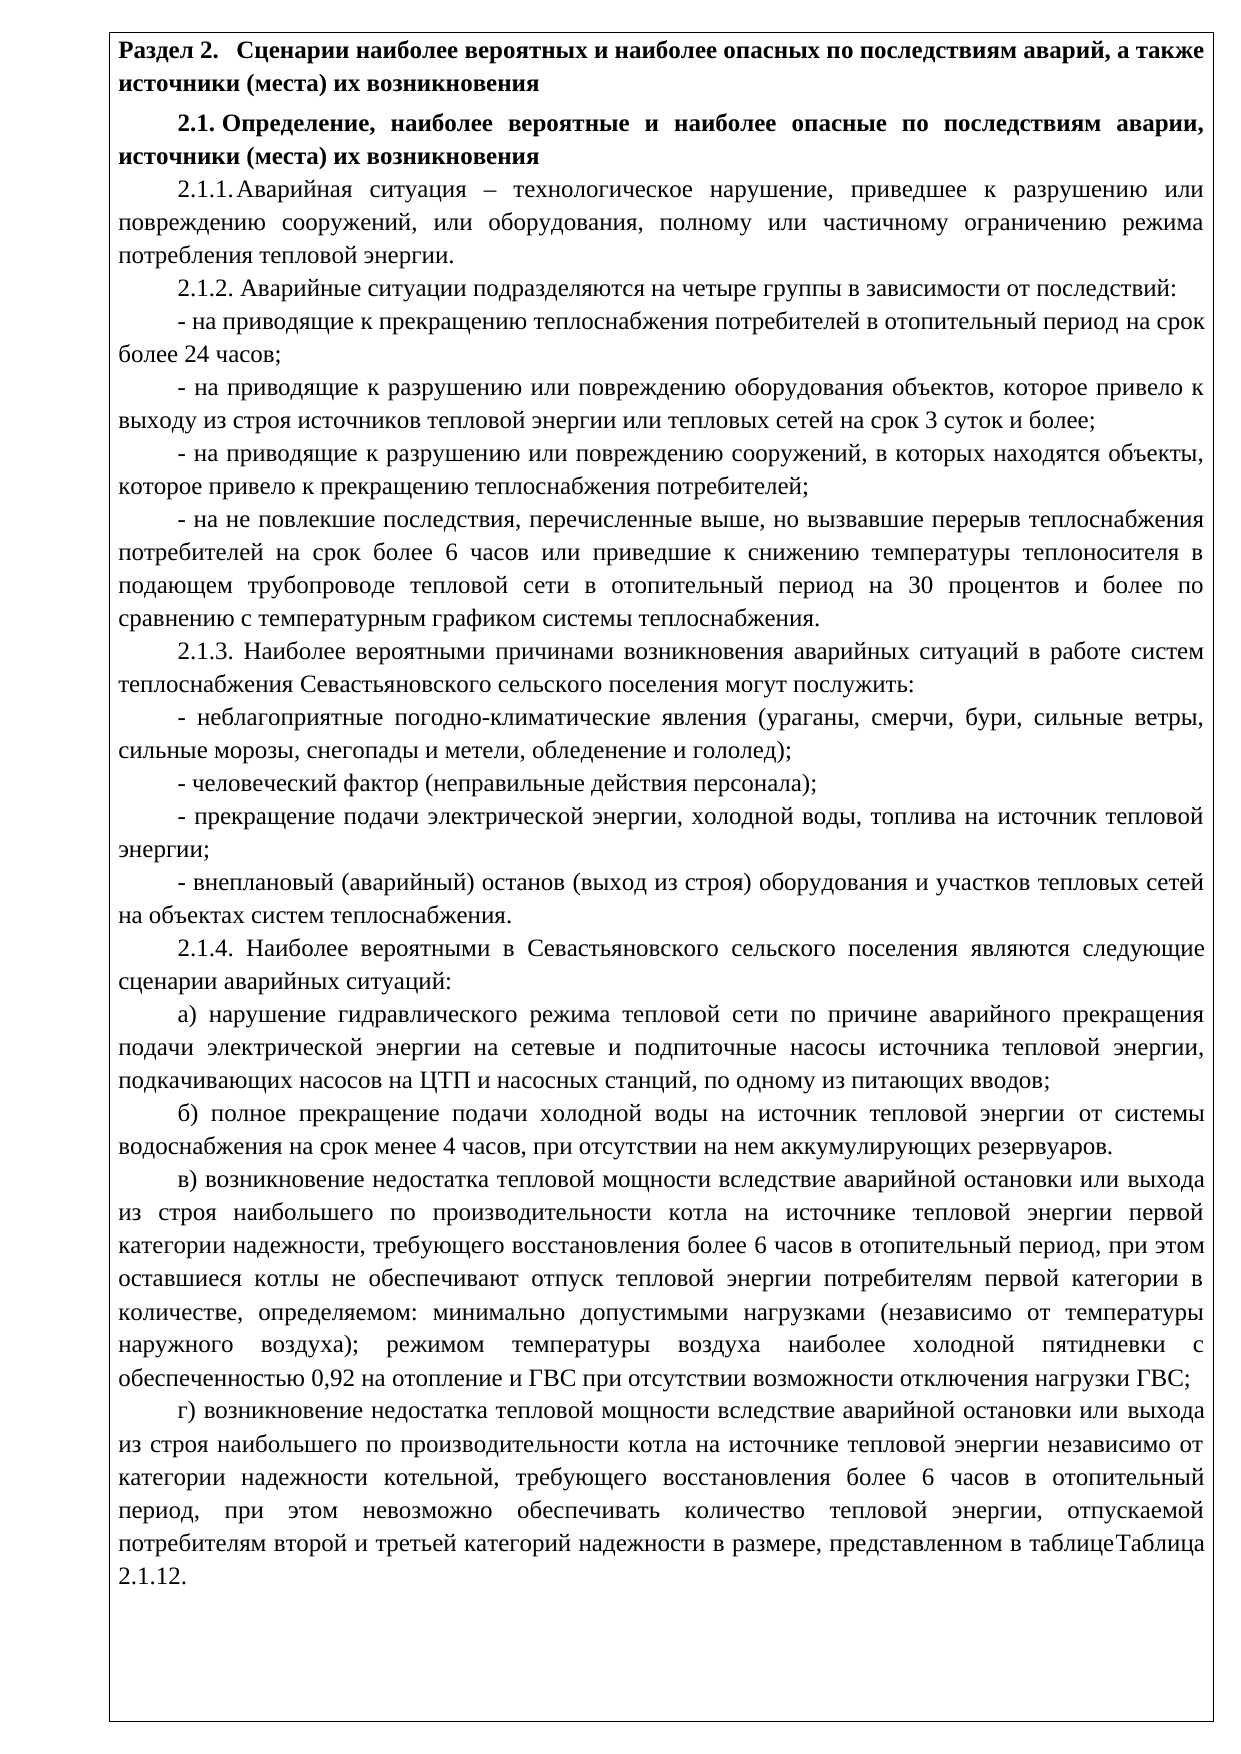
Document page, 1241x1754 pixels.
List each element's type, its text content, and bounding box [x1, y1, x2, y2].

text - неблагоприятные погодно-климатические явления (ураганы, смерчи, бури, сильные ветры, сильные морозы, снегопады и метели, обледенение и гололед); [118, 702, 1205, 764]
text 2.1.3. Наиболее вероятными причинами возникновения аварийных ситуаций в работе систем теплоснабжения Севастьяновского сельского поселения могут послужить: [118, 636, 1205, 698]
text - прекращение подачи электрической энергии, холодной воды, топлива на источник тепловой энергии; [118, 801, 1205, 863]
text в) возникновение недостатка тепловой мощности вследствие аварийной остановки или выхода из строя наибольшего по производительности котла на источнике тепловой энергии первой категории надежности, требующего восстановления более 6 часов в отопительный период, при этом оставшиеся котлы не обеспечивают отпуск тепловой энергии потребителям первой категории в количестве, определяемом: минимально допустимыми нагрузками (независимо от температуры наружного воздуха); режимом температуры воздуха наиболее холодной пятидневки с обеспеченностью 0,92 на отопление и ГВС при отсутствии возможности отключения нагрузки ГВС; [118, 1164, 1205, 1391]
text 2.1.4. Наиболее вероятными в Севастьяновского сельского поселения являются следующие сценарии аварийных ситуаций: [118, 933, 1205, 995]
text - на приводящие к разрушению или повреждению сооружений, в которых находятся объекты, которое привело к прекращению теплоснабжения потребителей; [118, 438, 1205, 500]
text - на не повлекшие последствия, перечисленные выше, но вызвавшие перерыв теплоснабжения потребителей на срок более 6 часов или приведшие к снижению температуры теплоносителя в подающем трубопроводе тепловой сети в отопительный период на 30 процентов и более по сравнению с температурным графиком системы теплоснабжения. [118, 504, 1205, 632]
text - внеплановый (аварийный) останов (выход из строя) оборудования и участков тепловых сетей на объектах систем теплоснабжения. [118, 867, 1205, 929]
subtitle Раздел 2. Сценарии наиболее вероятных и наиболее опасных по последствиям аварий, а также источники (места) их возникновения [118, 35, 1205, 97]
text 2.1.2. Аварийные ситуации подразделяются на четыре группы в зависимости от последствий: [118, 273, 1205, 302]
text - на приводящие к разрушению или повреждению оборудования объектов, которое привело к выходу из строя источников тепловой энергии или тепловых сетей на срок 3 суток и более; [118, 372, 1205, 434]
list Аварийная ситуация – технологическое нарушение, приведшее к разрушению или повреждению сооружений, или оборудования, полному или частичному ограничению режима потребления тепловой энергии. [118, 174, 1205, 269]
text - человеческий фактор (неправильные действия персонала); [118, 768, 1205, 797]
subtitle Определение, наиболее вероятные и наиболее опасные по последствиям аварии, источники (места) их возникновения [118, 108, 1205, 169]
text а) нарушение гидравлического режима тепловой сети по причине аварийного прекращения подачи электрической энергии на сетевые и подпиточные насосы источника тепловой энергии, подкачивающих насосов на ЦТП и насосных станций, по одному из питающих вводов; [118, 999, 1205, 1094]
text б) полное прекращение подачи холодной воды на источник тепловой энергии от системы водоснабжения на срок менее 4 часов, при отсутствии на нем аккумулирующих резервуаров. [118, 1098, 1205, 1160]
text - на приводящие к прекращению теплоснабжения потребителей в отопительный период на срок более 24 часов; [118, 306, 1205, 368]
